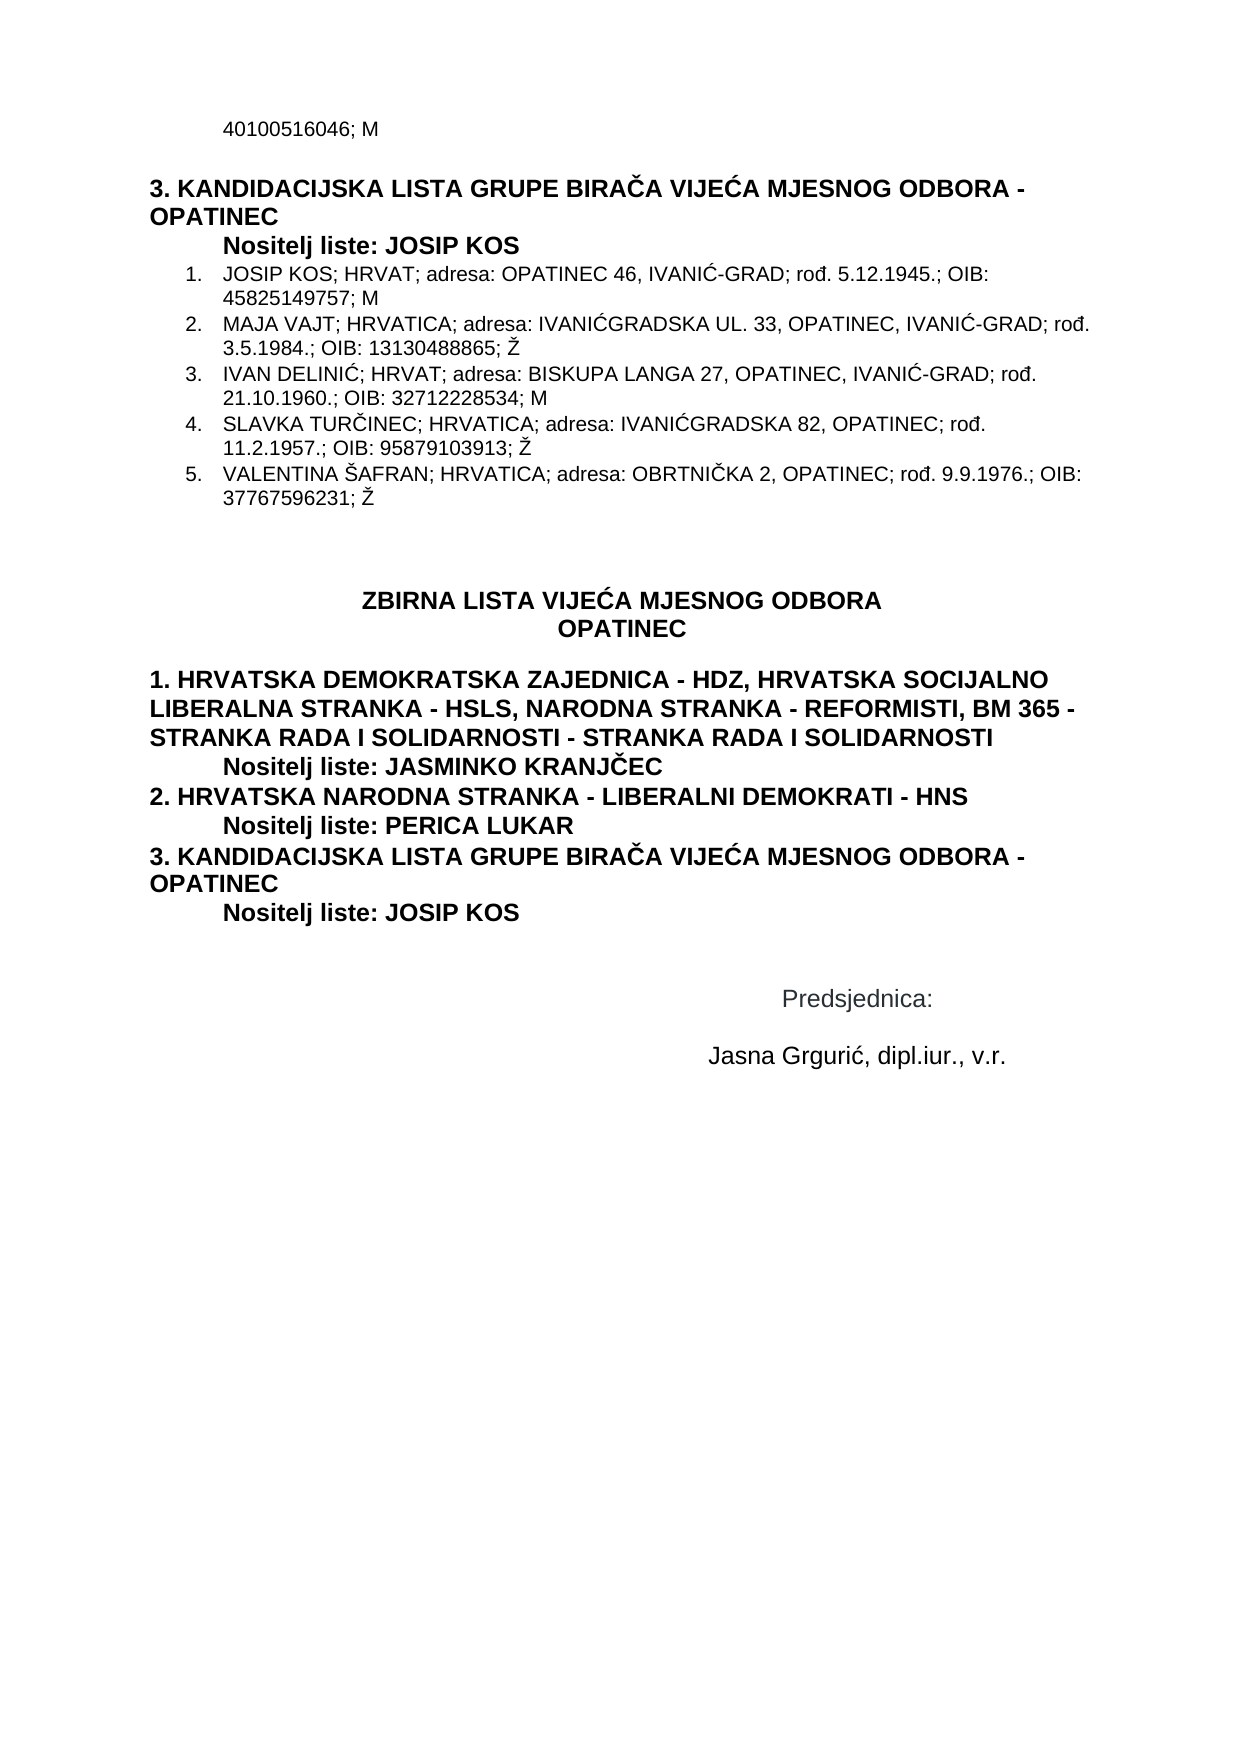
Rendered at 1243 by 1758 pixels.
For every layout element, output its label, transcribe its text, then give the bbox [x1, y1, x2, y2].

text Nositelj liste: PERICA LUKAR [149, 811, 1094, 840]
text Nositelj liste: JOSIP KOS [149, 231, 1094, 260]
list MAJA VAJT; HRVATICA; adresa: IVANIĆGRADSKA UL. 33, OPATINEC, IVANIĆ-GRAD; rođ. 3.5.1984.; OIB: 13130488865; Ž [185, 313, 1094, 360]
text Predsjednica: [620, 984, 1094, 1012]
text 3. KANDIDACIJSKA LISTA GRUPE BIRAČA VIJEĆA MJESNOG ODBORA - OPATINEC [149, 843, 1094, 898]
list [185, 118, 1094, 142]
text ZBIRNA LISTA VIJEĆA MJESNOG ODBORA OPATINEC [149, 587, 1094, 643]
list IVAN DELINIĆ; HRVAT; adresa: BISKUPA LANGA 27, OPATINEC, IVANIĆ-GRAD; rođ. 21.10.1960.; OIB: 32712228534; M [185, 363, 1094, 410]
text 1. HRVATSKA DEMOKRATSKA ZAJEDNICA - HDZ, HRVATSKA SOCIJALNO LIBERALNA STRANKA - HSLS, NARODNA STRANKA - REFORMISTI, BM 365 - STRANKA RADA I SOLIDARNOSTI - STRANKA RADA I SOLIDARNOSTI [149, 665, 1094, 752]
list SLAVKA TURČINEC; HRVATICA; adresa: IVANIĆGRADSKA 82, OPATINEC; rođ. 11.2.1957.; OIB: 95879103913; Ž [185, 413, 1094, 460]
text Jasna Grgurić, dipl.iur., v.r. [620, 1012, 1094, 1070]
text 3. KANDIDACIJSKA LISTA GRUPE BIRAČA VIJEĆA MJESNOG ODBORA - OPATINEC [149, 176, 1094, 231]
text Nositelj liste: JOSIP KOS [149, 898, 1094, 927]
list JOSIP KOS; HRVAT; adresa: OPATINEC 46, IVANIĆ-GRAD; rođ. 5.12.1945.; OIB: 45825149757; M [185, 263, 1094, 310]
list VALENTINA ŠAFRAN; HRVATICA; adresa: OBRTNIČKA 2, OPATINEC; rođ. 9.9.1976.; OIB: 37767596231; Ž [185, 463, 1094, 510]
text Nositelj liste: JASMINKO KRANJČEC [149, 752, 1094, 780]
text 2. HRVATSKA NARODNA STRANKA - LIBERALNI DEMOKRATI - HNS [149, 783, 1094, 811]
